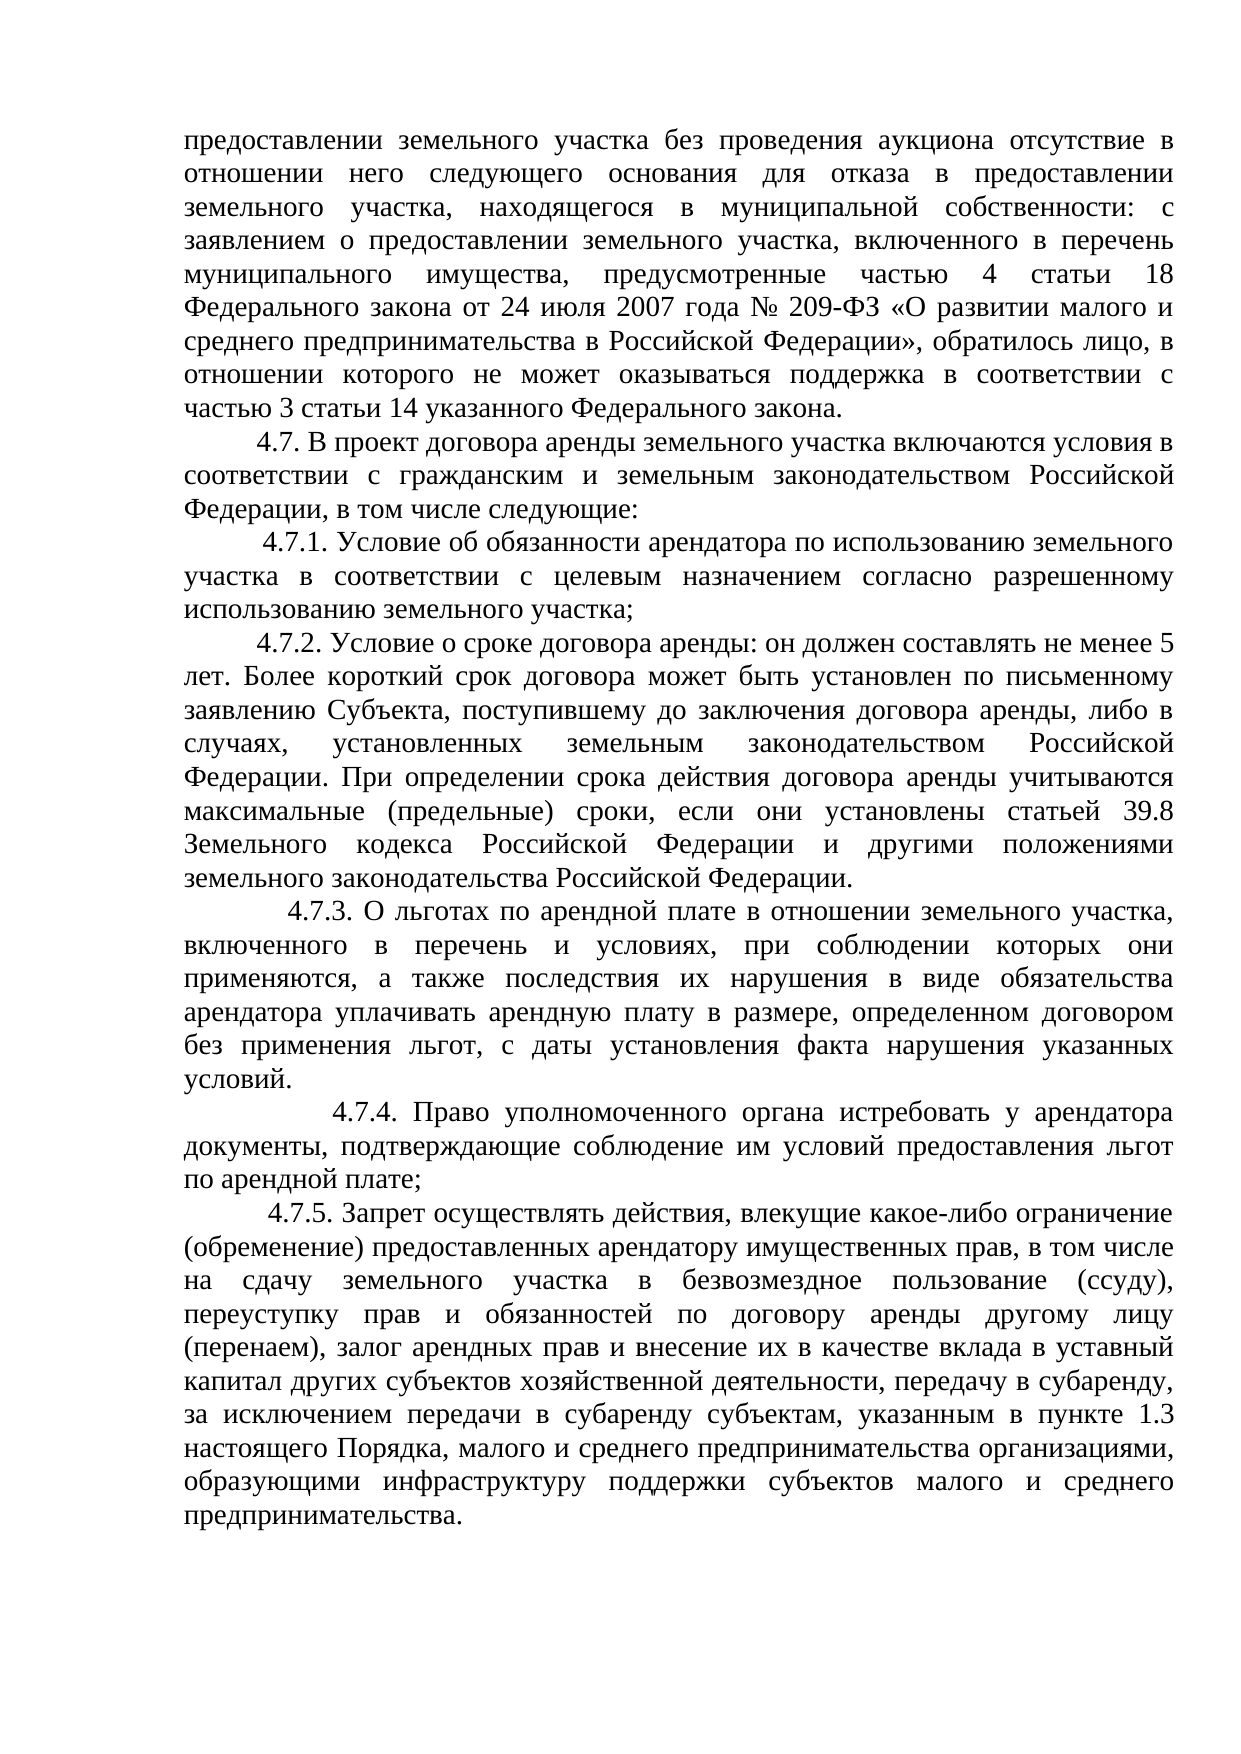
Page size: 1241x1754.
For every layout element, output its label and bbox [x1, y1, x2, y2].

table_header [177, 118, 1181, 1601]
